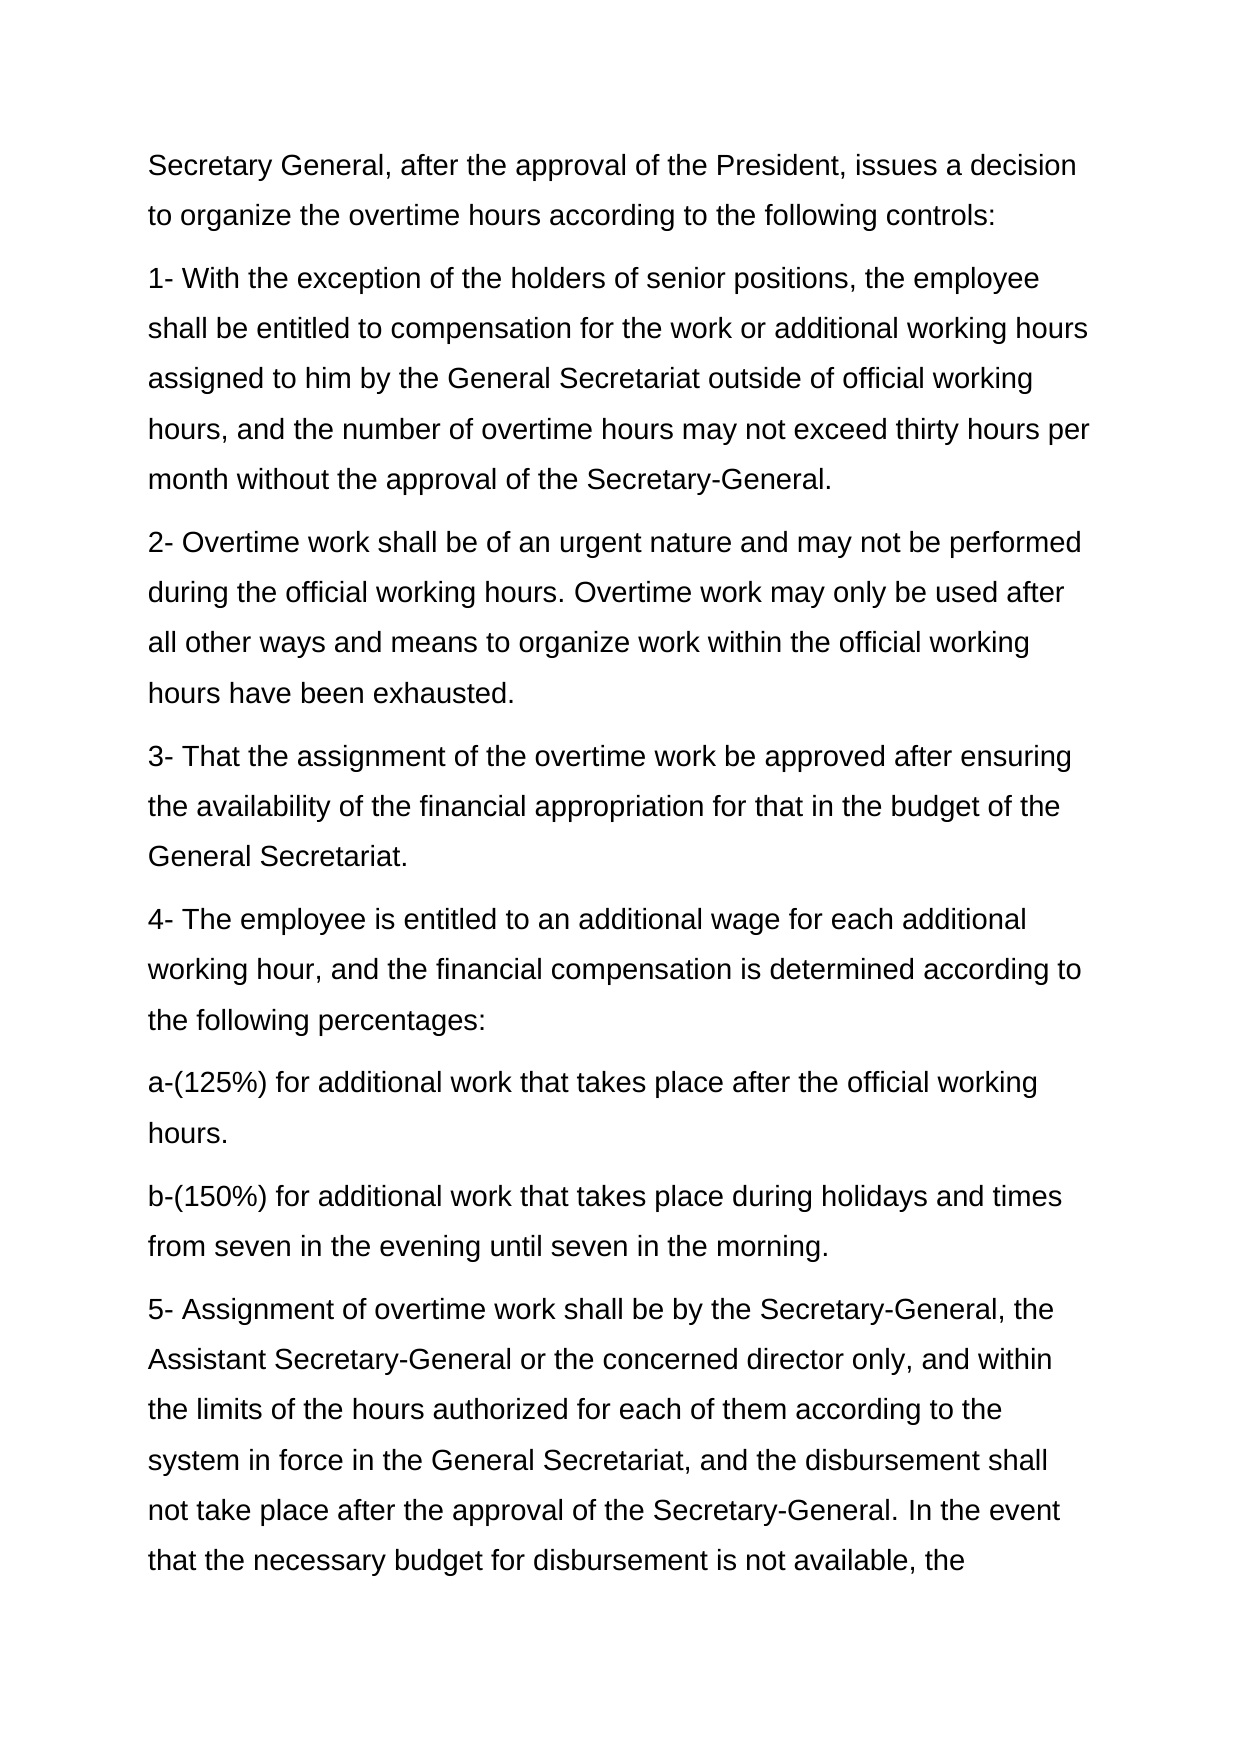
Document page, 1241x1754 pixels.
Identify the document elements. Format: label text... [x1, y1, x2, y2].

text 3- That the assignment of the overtime work be approved after ensuring the availability of the financial appropriation for that in the budget of the General Secretariat. [148, 738, 1093, 873]
text 4- The employee is entitled to an additional wage for each additional working hour, and the financial compensation is determined according to the following percentages: [148, 902, 1093, 1036]
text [148, 1292, 1093, 1577]
text 2- Overtime work shall be of an urgent nature and may not be performed during the official working hours. Overtime work may only be used after all other ways and means to organize work within the official working hours have been exhausted. [148, 525, 1093, 709]
text b-(150%) for additional work that takes place during holidays and times from seven in the evening until seven in the morning. [148, 1178, 1093, 1262]
text 1- With the exception of the holders of senior positions, the employee shall be entitled to compensation for the work or additional working hours assigned to him by the General Secretariat outside of official working hours, and the number of overtime hours may not exceed thirty hours per month without the approval of the Secretary-General. [148, 261, 1093, 496]
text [148, 148, 1093, 231]
text a-(125%) for additional work that takes place after the official working hours. [148, 1065, 1093, 1149]
